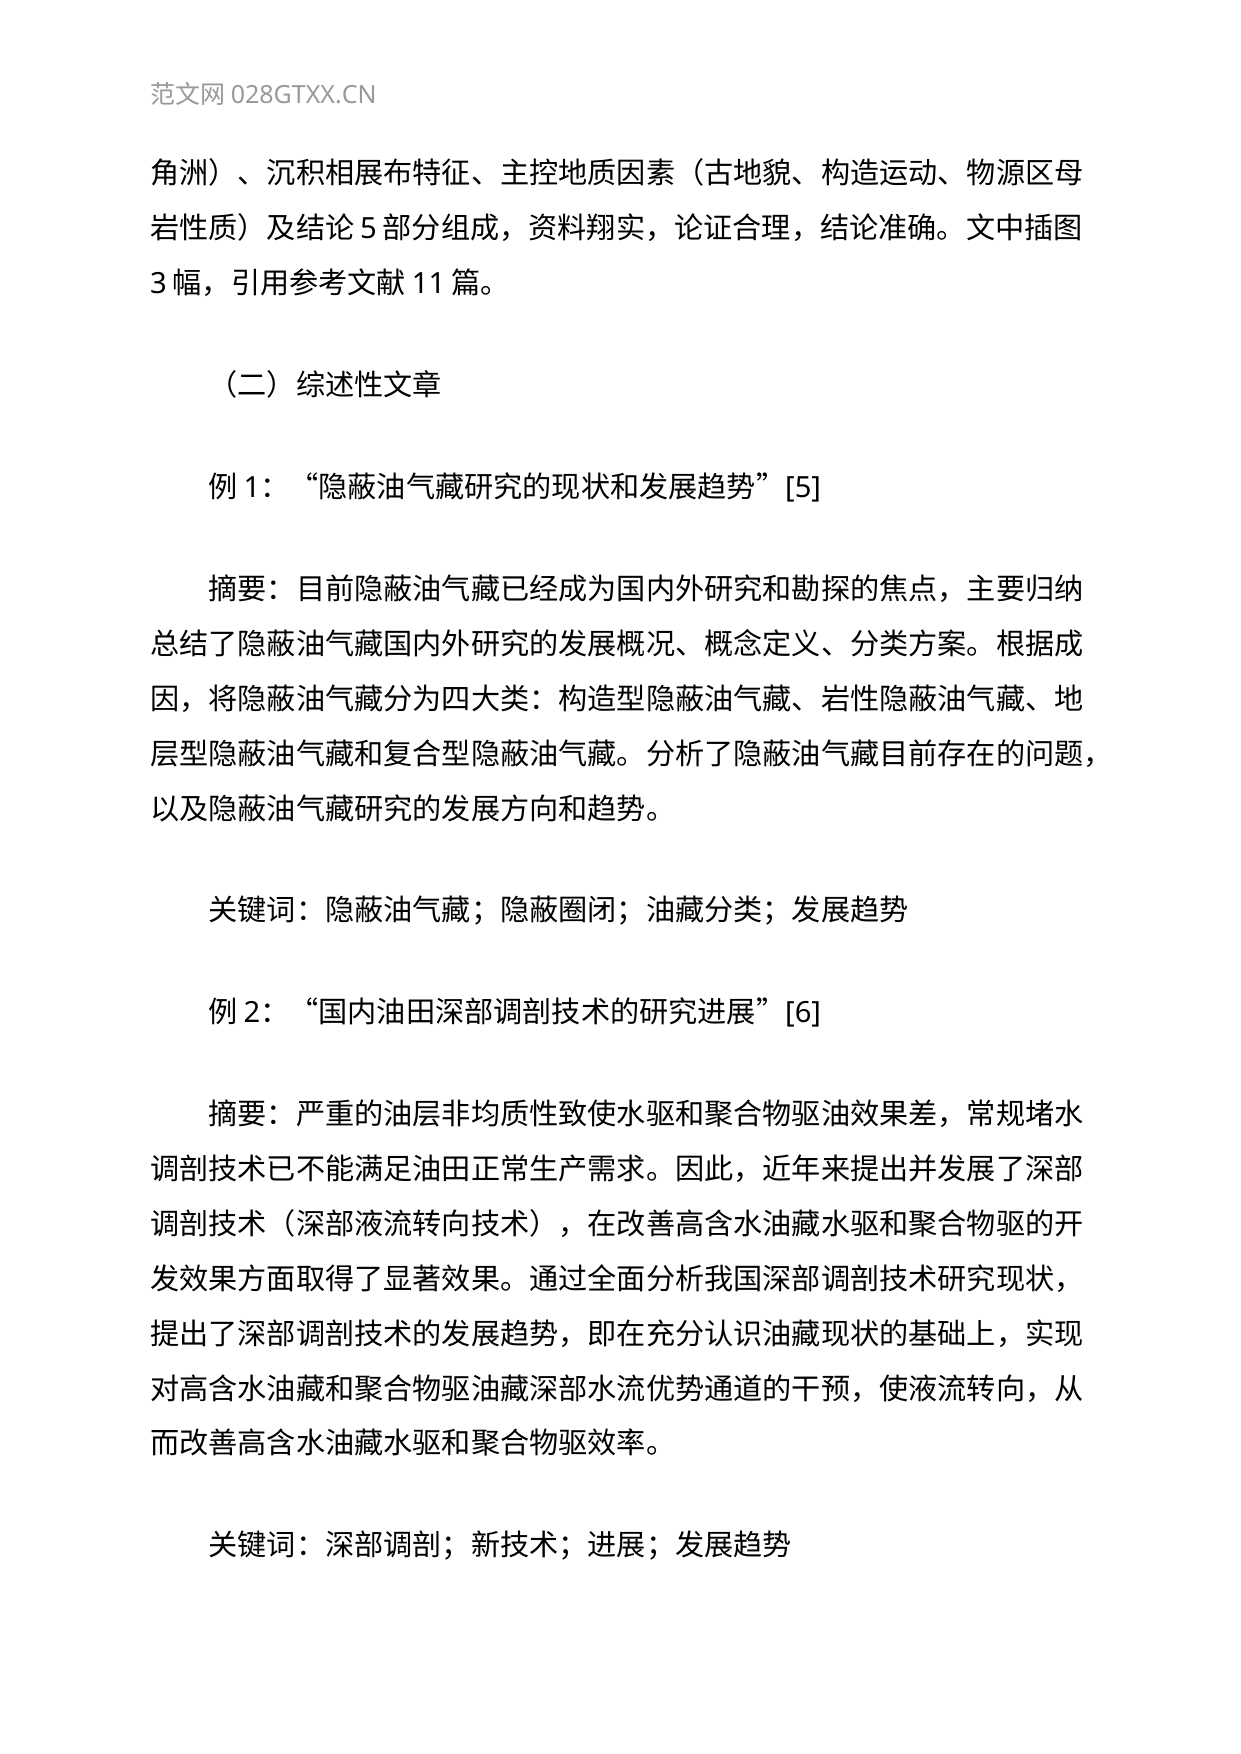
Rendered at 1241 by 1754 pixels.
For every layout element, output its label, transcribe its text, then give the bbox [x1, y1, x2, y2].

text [150, 150, 1090, 302]
text 例2：“国内油田深部调剖技术的研究进展”[6] [150, 989, 1090, 1031]
text 关键词：隐蔽油气藏；隐蔽圈闭；油藏分类；发展趋势 [150, 887, 1090, 929]
text （二）综述性文章 [150, 362, 1090, 404]
text 摘要：严重的油层非均质性致使水驱和聚合物驱油效果差，常规堵水调剖技术已不能满足油田正常生产需求。因此，近年来提出并发展了深部调剖技术（深部液流转向技术），在改善高含水油藏水驱和聚合物驱的开发效果方面取得了显著效果。通过全面分析我国深部调剖技术研究现状，提出了深部调剖技术的发展趋势，即在充分认识油藏现状的基础上，实现对高含水油藏和聚合物驱油藏深部水流优势通道的干预，使液流转向，从而改善高含水油藏水驱和聚合物驱效率。 [150, 1091, 1090, 1462]
text 例1：“隐蔽油气藏研究的现状和发展趋势”[5] [150, 464, 1090, 506]
text 关键词：深部调剖；新技术；进展；发展趋势 [150, 1522, 1090, 1564]
text 摘要：目前隐蔽油气藏已经成为国内外研究和勘探的焦点，主要归纳总结了隐蔽油气藏国内外研究的发展概况、概念定义、分类方案。根据成因，将隐蔽油气藏分为四大类：构造型隐蔽油气藏、岩性隐蔽油气藏、地层型隐蔽油气藏和复合型隐蔽油气藏。分析了隐蔽油气藏目前存在的问题，以及隐蔽油气藏研究的发展方向和趋势。 [150, 566, 1090, 827]
